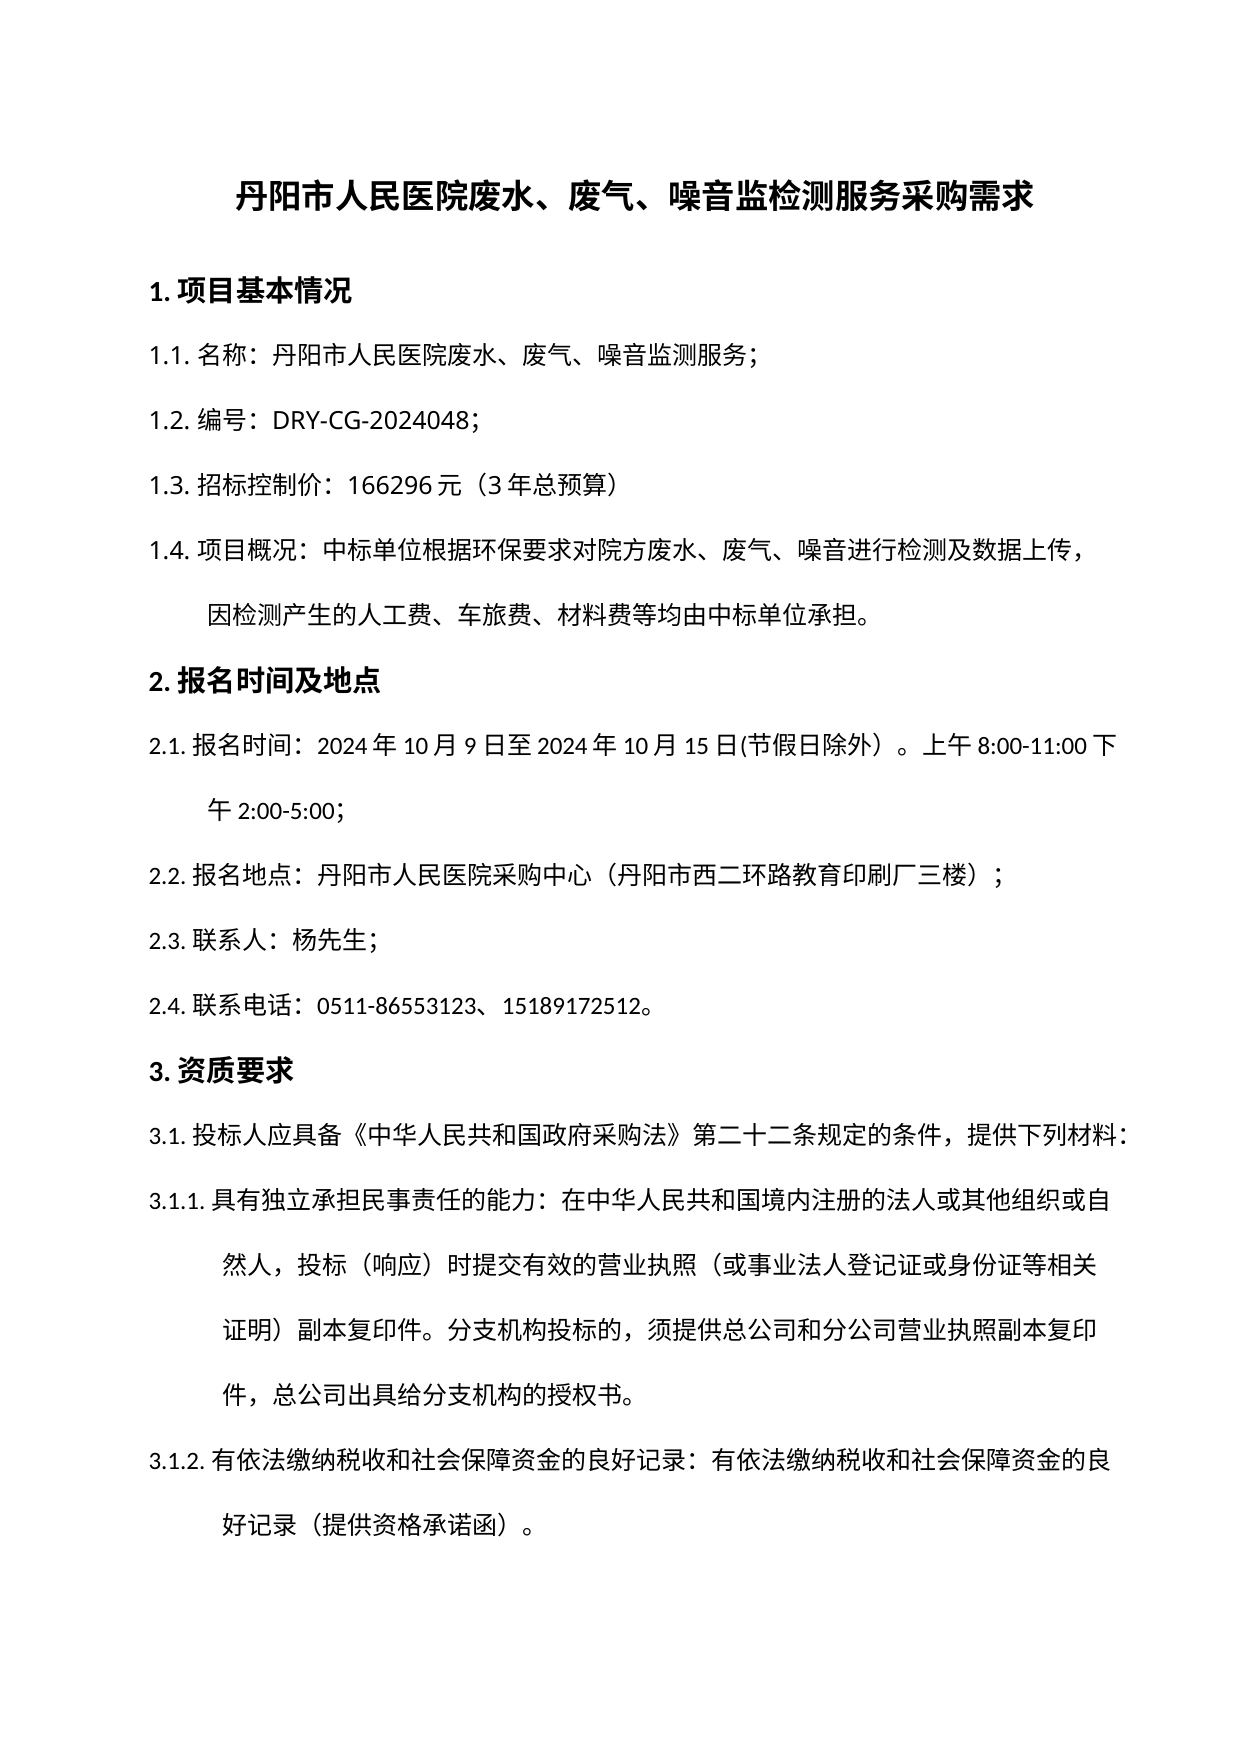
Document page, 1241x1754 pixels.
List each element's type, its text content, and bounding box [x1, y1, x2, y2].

list 资质要求 [148, 1036, 1121, 1101]
list 具有独立承担民事责任的能力：在中华人民共和国境内注册的法人或其他组织或自然人，投标（响应）时提交有效的营业执照（或事业法人登记证或身份证等相关证明）副本复印件。分支机构投标的，须提供总公司和分公司营业执照副本复印件，总公司出具给分支机构的授权书。 [148, 1166, 1121, 1426]
list 项目概况：中标单位根据环保要求对院方废水、废气、噪音进行检测及数据上传，因检测产生的人工费、车旅费、材料费等均由中标单位承担。 [148, 516, 1121, 646]
list 投标人应具备《中华人民共和国政府采购法》第二十二条规定的条件，提供下列材料： [148, 1101, 1121, 1166]
list 报名时间及地点 [148, 646, 1121, 711]
list 有依法缴纳税收和社会保障资金的良好记录：有依法缴纳税收和社会保障资金的良好记录（提供资格承诺函）。 [148, 1426, 1121, 1556]
list 报名时间：2024年10月 9 日至2024年10月 15 日(节假日除外）。上午8:00-11:00 下午2:00-5:00； [148, 711, 1121, 841]
list 联系人：杨先生； [148, 906, 1121, 971]
list 编号：DRY-CG-2024048； [148, 386, 1121, 451]
list 名称：丹阳市人民医院废水、废气、噪音监测服务； [148, 321, 1121, 386]
list 联系电话：0511-86553123、15189172512。 [148, 971, 1121, 1036]
list 报名地点：丹阳市人民医院采购中心（丹阳市西二环路教育印刷厂三楼）； [148, 841, 1121, 906]
list 项目基本情况 [148, 256, 1121, 321]
subtitle 丹阳市人民医院废水、废气、噪音监检测服务采购需求 [148, 162, 1121, 227]
list 招标控制价：166296元（3年总预算） [148, 451, 1121, 516]
